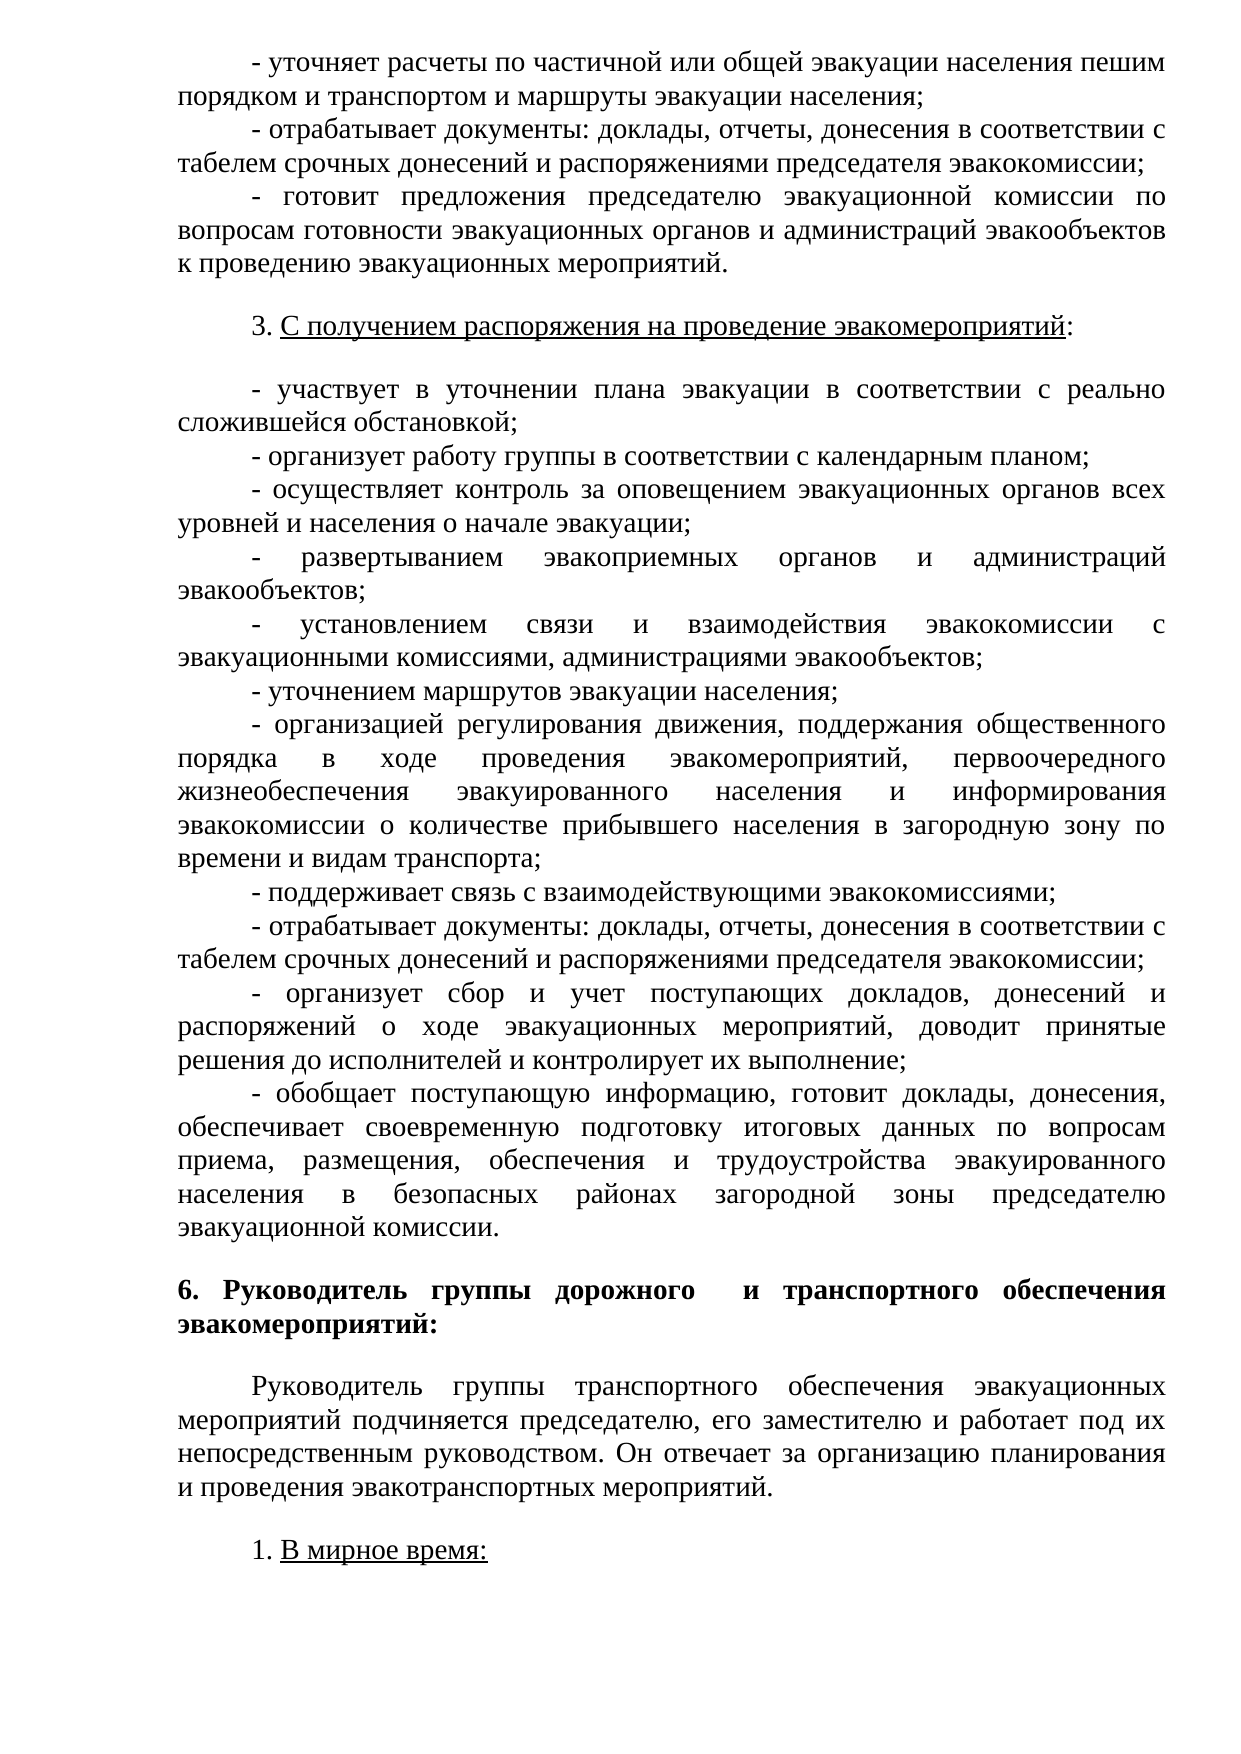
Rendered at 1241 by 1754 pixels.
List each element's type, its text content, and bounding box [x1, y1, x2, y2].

text 3. С получением распоряжения на проведение эвакомероприятий: [177, 308, 1167, 342]
text - развертыванием эвакоприемных органов и администраций эвакообъектов; [177, 539, 1167, 606]
text - поддерживает связь с взаимодействующими эвакокомиссиями; [177, 874, 1167, 908]
text Руководитель группы транспортного обеспечения эвакуационных мероприятий подчиняется председателю, его заместителю и работает под их непосредственным руководством. Он отвечает за организацию планирования и проведения эвакотранспортных мероприятий. [177, 1368, 1167, 1503]
text - осуществляет контроль за оповещением эвакуационных органов всех уровней и населения о начале эвакуации; [177, 472, 1167, 539]
text - отрабатывает документы: доклады, отчеты, донесения в соответствии с табелем срочных донесений и распоряжениями председателя эвакокомиссии; [177, 908, 1167, 975]
text - организацией регулирования движения, поддержания общественного порядка в ходе проведения эвакомероприятий, первоочередного жизнеобеспечения эвакуированного населения и информирования эвакокомиссии о количестве прибывшего населения в загородную зону по времени и видам транспорта; [177, 706, 1167, 874]
text - отрабатывает документы: доклады, отчеты, донесения в соответствии с табелем срочных донесений и распоряжениями председателя эвакокомиссии; [177, 111, 1167, 178]
text - участвует в уточнении плана эвакуации в соответствии с реально сложившейся обстановкой; [177, 371, 1167, 438]
text - организует работу группы в соответствии с календарным планом; [177, 438, 1167, 472]
text 6. Руководитель группы дорожного и транспортного обеспечения эвакомероприятий: [177, 1272, 1167, 1339]
text - готовит предложения председателю эвакуационной комиссии по вопросам готовности эвакуационных органов и администраций эвакообъектов к проведению эвакуационных мероприятий. [177, 178, 1167, 279]
text - организует сбор и учет поступающих докладов, донесений и распоряжений о ходе эвакуационных мероприятий, доводит принятые решения до исполнителей и контролирует их выполнение; [177, 975, 1167, 1075]
text 1. В мирное время: [177, 1532, 1167, 1565]
text - обобщает поступающую информацию, готовит доклады, донесения, обеспечивает своевременную подготовку итоговых данных по вопросам приема, размещения, обеспечения и трудоустройства эвакуированного населения в безопасных районах загородной зоны председателю эвакуационной комиссии. [177, 1075, 1167, 1243]
text - уточнением маршрутов эвакуации населения; [177, 673, 1167, 706]
text - установлением связи и взаимодействия эвакокомиссии с эвакуационными комиссиями, администрациями эвакообъектов; [177, 606, 1167, 673]
text - уточняет расчеты по частичной или общей эвакуации населения пешим порядком и транспортом и маршруты эвакуации населения; [177, 44, 1167, 111]
